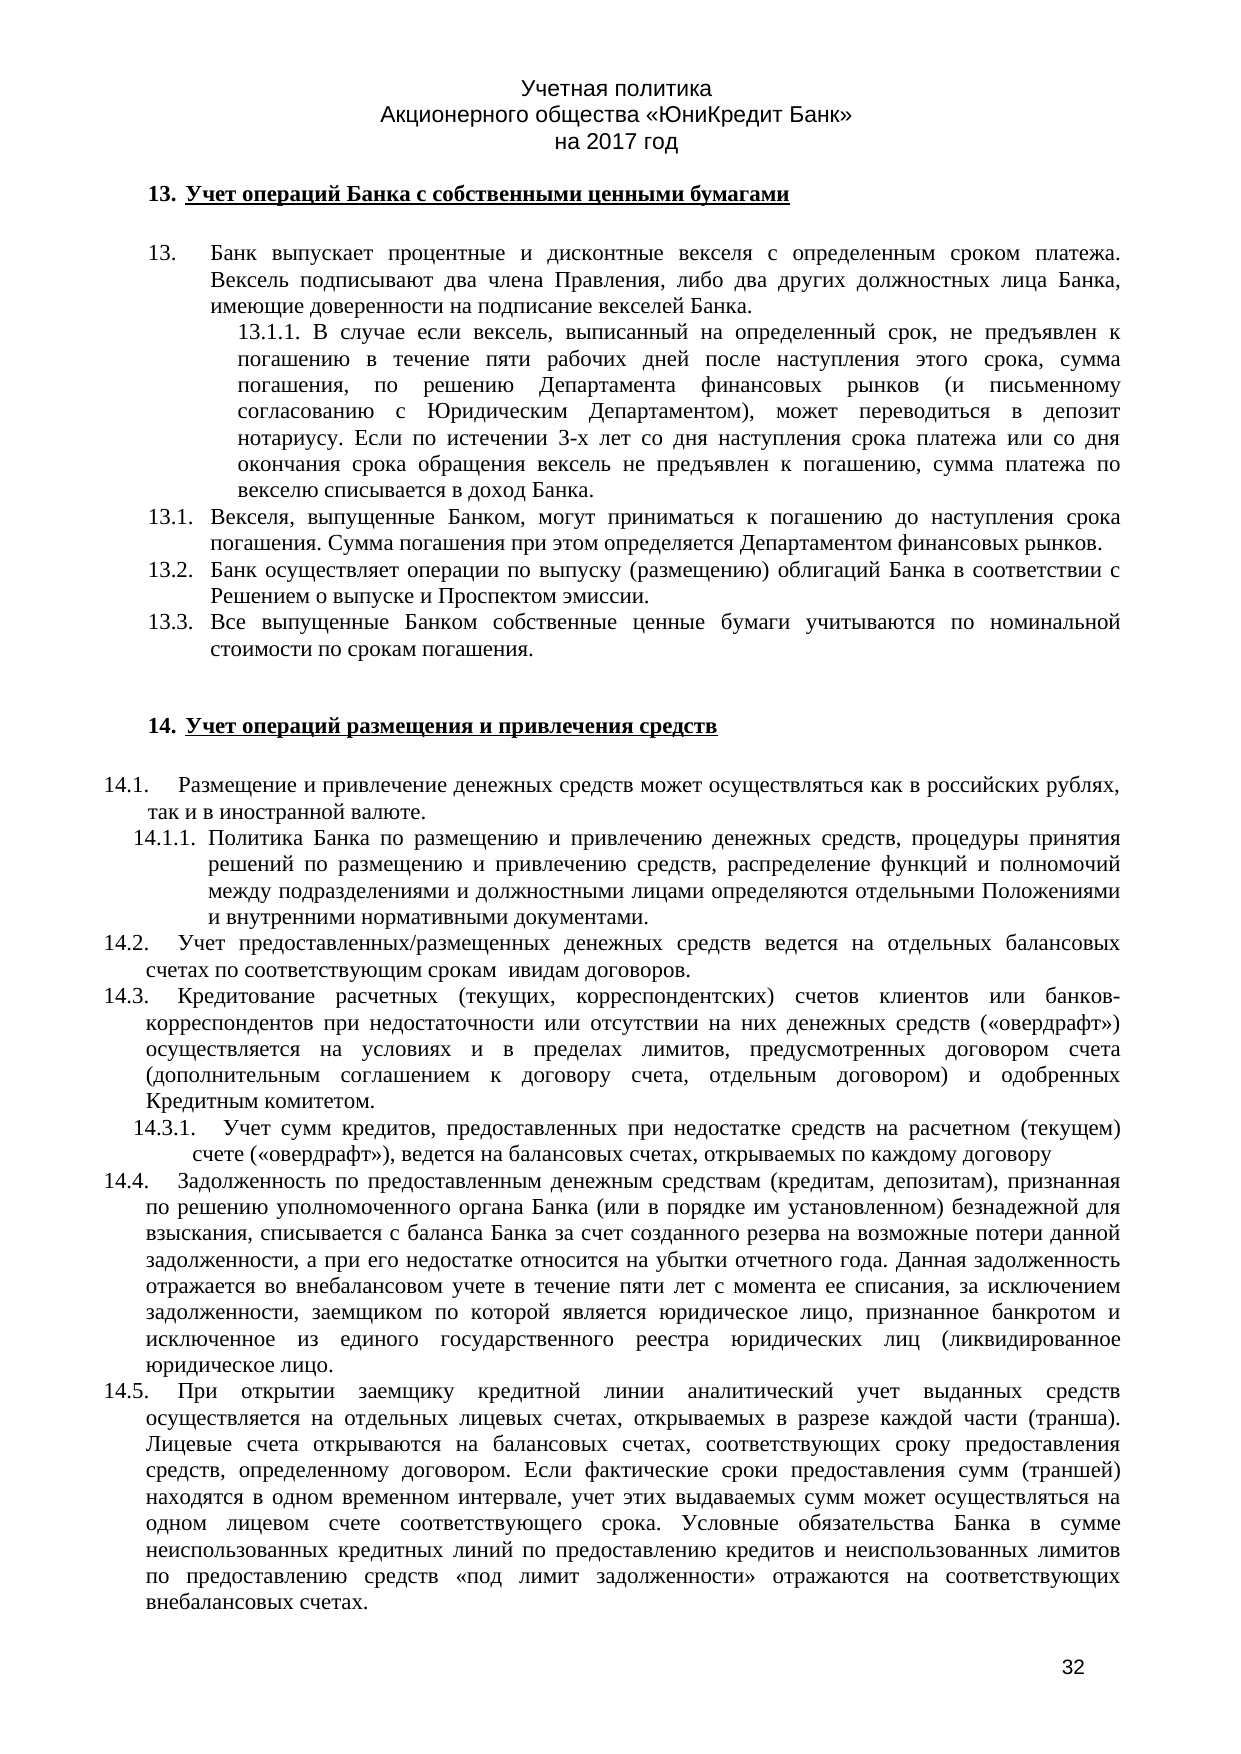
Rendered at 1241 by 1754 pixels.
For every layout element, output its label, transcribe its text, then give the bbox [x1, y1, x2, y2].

list Размещение и привлечение денежных средств может осуществляться как в российских рублях, так и в иностранной валюте. [103, 771, 1122, 824]
list Кредитование расчетных (текущих, корреспондентских) счетов клиентов или банков-корреспондентов при недостаточности или отсутствии на них денежных средств («овердрафт») осуществляется на условиях и в пределах лимитов, предусмотренных договором счета (дополнительным соглашением к договору счета, отдельным договором) и одобренных Кредитным комитетом. [103, 982, 1122, 1114]
list Все выпущенные Банком собственные ценные бумаги учитываются по номинальной стоимости по срокам погашения. [148, 608, 1122, 661]
subtitle Учет операций размещения и привлечения средств [148, 712, 1122, 739]
list При открытии заемщику кредитной линии аналитический учет выданных средств осуществляется на отдельных лицевых счетах, открываемых в разрезе каждой части (транша). Лицевые счета открываются на балансовых счетах, соответствующих сроку предоставления средств, определенному договором. Если фактические сроки предоставления сумм (траншей) находятся в одном временном интервале, учет этих выдаваемых сумм может осуществляться на одном лицевом счете соответствующего срока. Условные обязательства Банка в сумме неиспользованных кредитных линий по предоставлению кредитов и неиспользованных лимитов по предоставлению средств «под лимит задолженности» отражаются на соответствующих внебалансовых счетах. [103, 1377, 1122, 1615]
list Векселя, выпущенные Банком, могут приниматься к погашению до наступления срока погашения. Сумма погашения при этом определяется Департаментом финансовых рынков. [148, 503, 1122, 556]
subtitle Учет операций Банка с собственными ценными бумагами [148, 180, 1122, 207]
list Банк выпускает процентные и дисконтные векселя с определенным сроком платежа. Вексель подписывают два члена Правления, либо два других должностных лица Банка, имеющие доверенности на подписание векселей Банка. [148, 239, 1122, 318]
list Учет сумм кредитов, предоставленных при недостатке средств на расчетном (текущем) счете («овердрафт»), ведется на балансовых счетах, открываемых по каждому договору [133, 1114, 1122, 1167]
list Банк осуществляет операции по выпуску (размещению) облигаций Банка в соответствии с Решением о выпуске и Проспектом эмиссии. [148, 556, 1122, 608]
text 13.1.1. В случае если вексель, выписанный на определенный срок, не предъявлен к погашению в течение пяти рабочих дней после наступления этого срока, сумма погашения, по решению Департамента финансовых рынков (и письменному согласованию с Юридическим Департаментом), может переводиться в депозит нотариусу. Если по истечении 3-х лет со дня наступления срока платежа или со дня окончания срока обращения вексель не предъявлен к погашению, сумма платежа по векселю списывается в доход Банка. [237, 318, 1122, 503]
list Задолженность по предоставленным денежным средствам (кредитам, депозитам), признанная по решению уполномоченного органа Банка (или в порядке им установленном) безнадежной для взыскания, списывается с баланса Банка за счет созданного резерва на возможные потери данной задолженности, а при его недостатке относится на убытки отчетного года. Данная задолженность отражается во внебалансовом учете в течение пяти лет с момента ее списания, за исключением задолженности, заемщиком по которой является юридическое лицо, признанное банкротом и исключенное из единого государственного реестра юридических лиц (ликвидированное юридическое лицо. [103, 1167, 1122, 1377]
list Политика Банка по размещению и привлечению денежных средств, процедуры принятия решений по размещению и привлечению средств, распределение функций и полномочий между подразделениями и должностными лицами определяются отдельными Положениями и внутренними нормативными документами. [133, 824, 1122, 929]
list Учет предоставленных/размещенных денежных средств ведется на отдельных балансовых счетах по соответствующим срокам ивидам договоров. [103, 929, 1122, 982]
